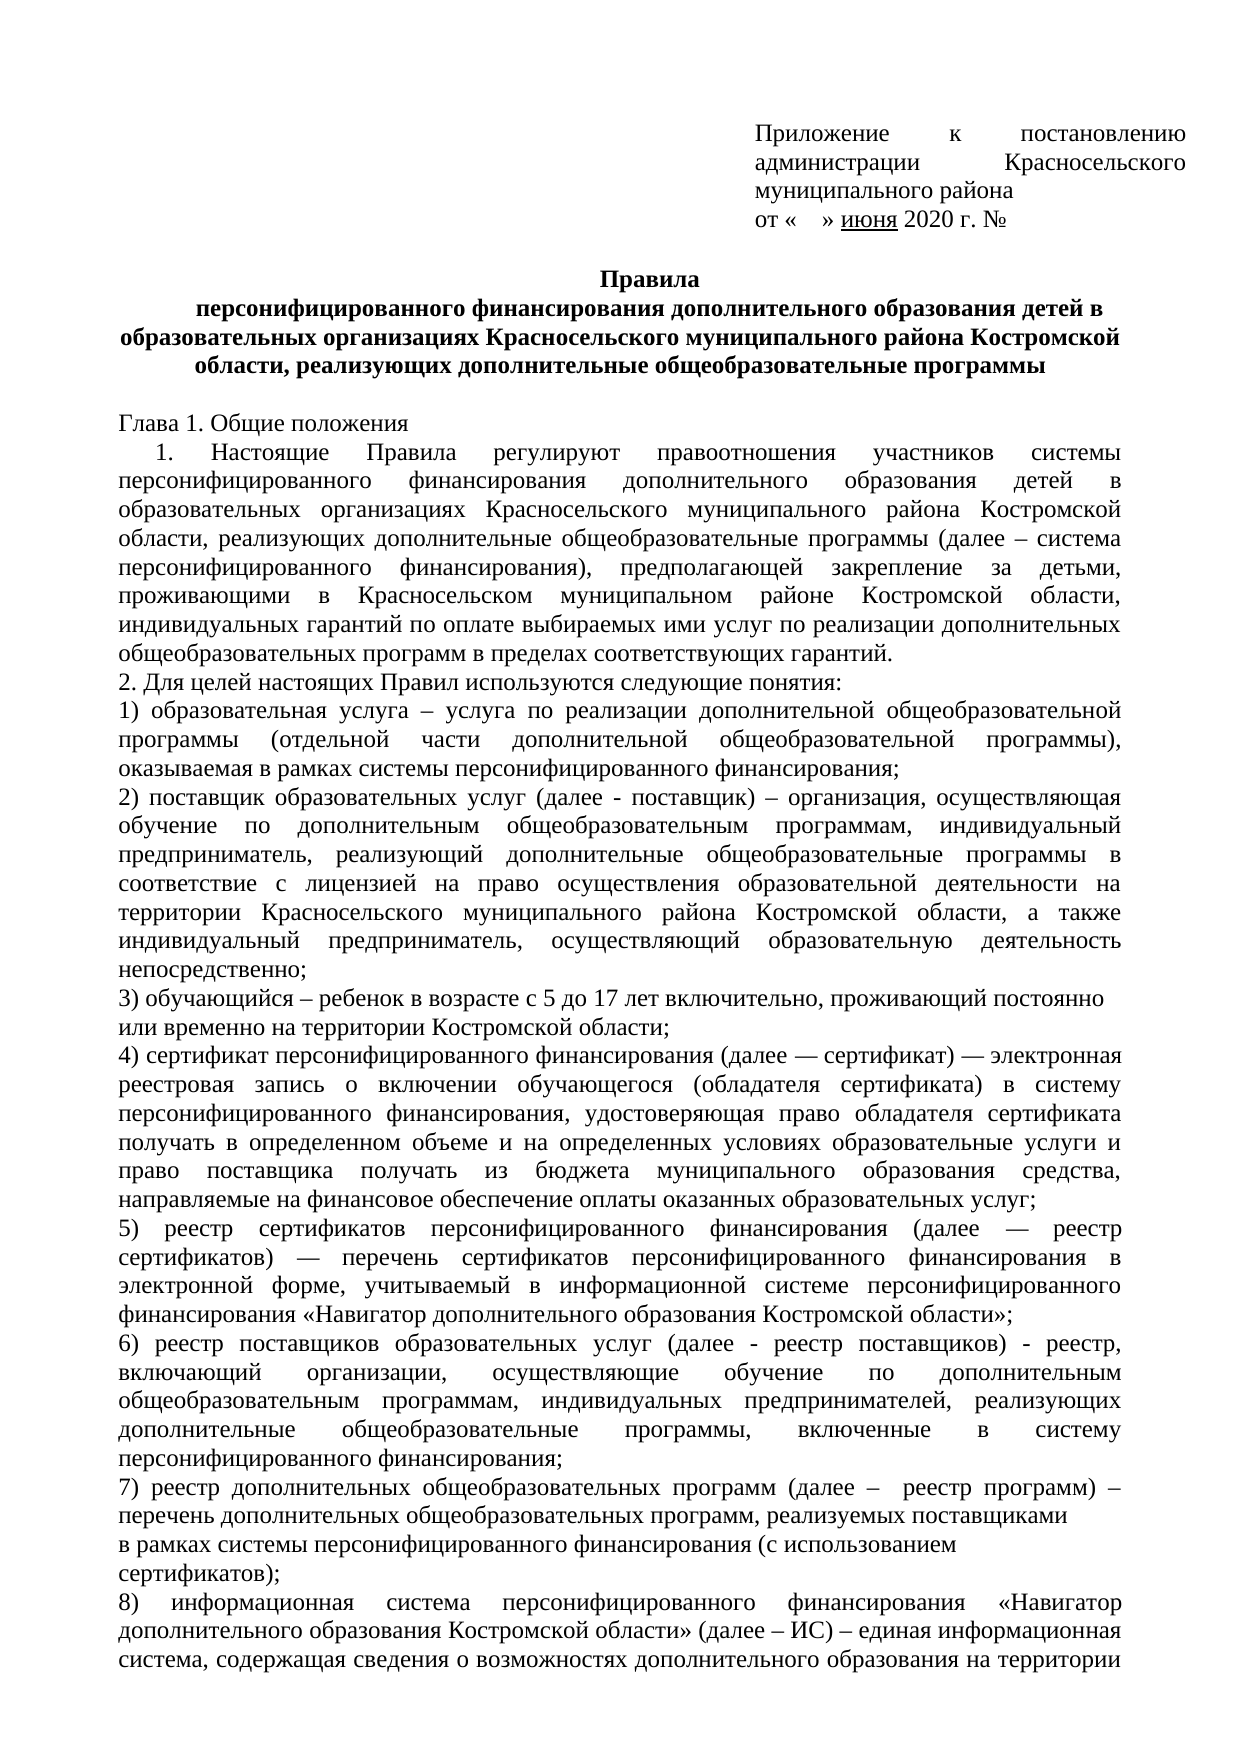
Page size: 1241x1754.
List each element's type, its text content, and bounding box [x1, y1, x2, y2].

text 6) реестр поставщиков образовательных услуг (далее - реестр поставщиков) - реестр, включающий организации, осуществляющие обучение по дополнительным общеобразовательным программам, индивидуальных предпринимателей, реализующих дополнительные общеобразовательные программы, включенные в систему персонифицированного финансирования; [118, 1328, 1122, 1472]
text 2) поставщик образовательных услуг (далее - поставщик) – организация, осуществляющая обучение по дополнительным общеобразовательным программам, индивидуальный предприниматель, реализующий дополнительные общеобразовательные программы в соответствие с лицензией на право осуществления образовательной деятельности на территории Красносельского муниципального района Костромской области, а также индивидуальный предприниматель, осуществляющий образовательную деятельность непосредственно; [118, 782, 1122, 983]
table_header Приложение к постановлению администрации Красносельского муниципального района от « » июня 2020 г. № [743, 118, 1197, 264]
text 2. Для целей настоящих Правил используются следующие понятия: [118, 667, 1122, 695]
text 1) образовательная услуга – услуга по реализации дополнительной общеобразовательной программы (отдельной части дополнительной общеобразовательной программы), оказываемая в рамках системы персонифицированного финансирования; [118, 695, 1122, 782]
text Правила [118, 264, 1122, 293]
text персонифицированного финансирования дополнительного образования детей в образовательных организациях Красносельского муниципального района Костромской области, реализующих дополнительные общеобразовательные программы [118, 293, 1122, 379]
text 3) обучающийся – ребенок в возрасте с 5 до 17 лет включительно, проживающий постоянно или временно на территории Костромской области; [118, 983, 1122, 1040]
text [118, 1587, 1122, 1673]
text 4) сертификат персонифицированного финансирования (далее — сертификат) — электронная реестровая запись о включении обучающегося (обладателя сертификата) в систему персонифицированного финансирования, удостоверяющая право обладателя сертификата получать в определенном объеме и на определенных условиях образовательные услуги и право поставщика получать из бюджета муниципального образования средства, направляемые на финансовое обеспечение оплаты оказанных образовательных услуг; [118, 1040, 1122, 1213]
text 5) реестр сертификатов персонифицированного финансирования (далее — реестр сертификатов) — перечень сертификатов персонифицированного финансирования в электронной форме, учитываемый в информационной системе персонифицированного финансирования «Навигатор дополнительного образования Костромской области»; [118, 1213, 1122, 1328]
text Глава 1. Общие положения [118, 408, 1122, 437]
text 1. Настоящие Правила регулируют правоотношения участников системы персонифицированного финансирования дополнительного образования детей в образовательных организациях Красносельского муниципального района Костромской области, реализующих дополнительные общеобразовательные программы (далее – система персонифицированного финансирования), предполагающей закрепление за детьми, проживающими в Красносельском муниципальном районе Костромской области, индивидуальных гарантий по оплате выбираемых ими услуг по реализации дополнительных общеобразовательных программ в пределах соответствующих гарантий. [118, 437, 1122, 667]
text сертификатов); [118, 1558, 1122, 1587]
text в рамках системы персонифицированного финансирования (с использованием [118, 1529, 1122, 1558]
text 7) реестр дополнительных общеобразовательных программ (далее – реестр программ) – перечень дополнительных общеобразовательных программ, реализуемых поставщиками [118, 1472, 1122, 1529]
